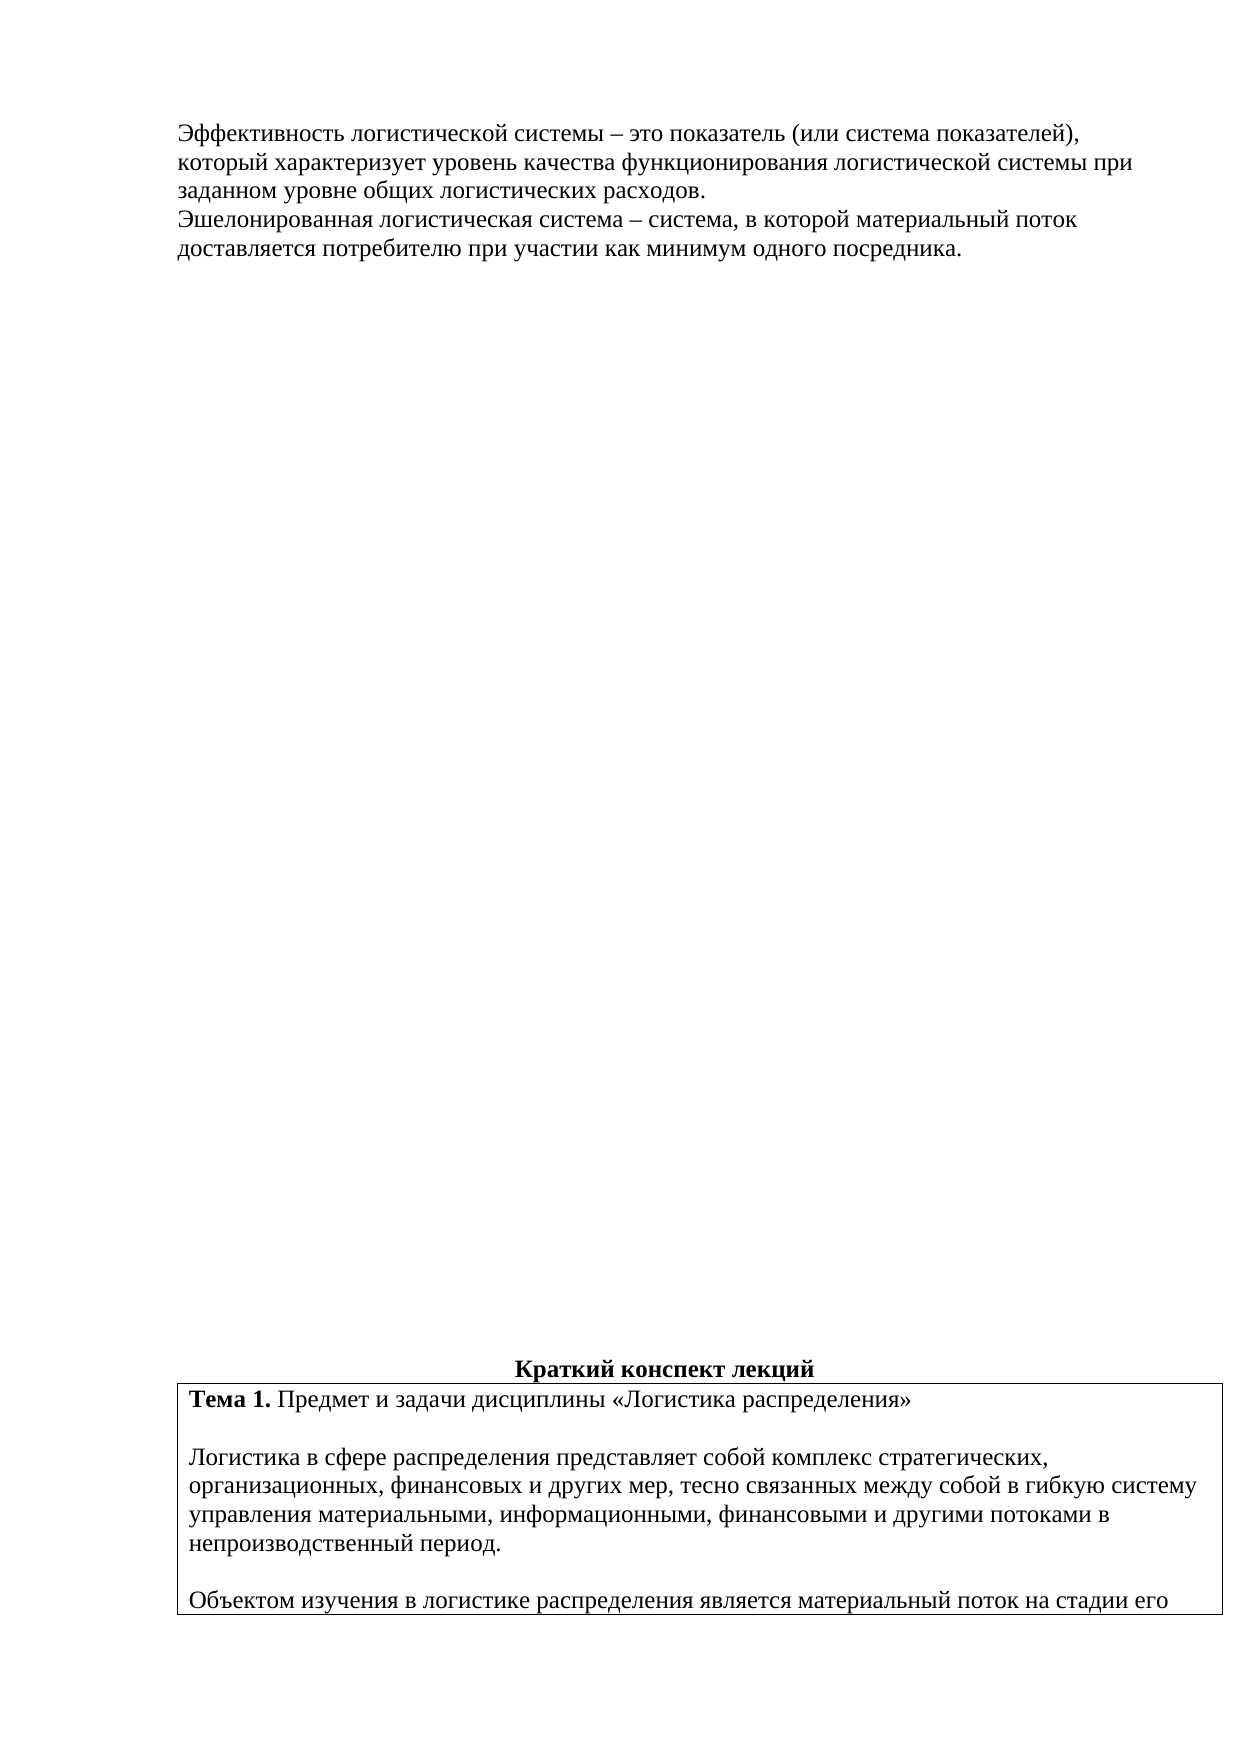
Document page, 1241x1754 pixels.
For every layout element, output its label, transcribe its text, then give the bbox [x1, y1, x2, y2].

text Краткий конспект лекций [177, 1354, 1152, 1383]
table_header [178, 1384, 1222, 1614]
text Эффективность логистической системы – это показатель (или система показателей), который характеризует уровень качества функционирования логистической системы при заданном уровне общих логистических расходов. [177, 118, 1152, 204]
text Эшелонированная логистическая система – система, в которой материальный поток доставляется потребителю при участии как минимум одного посредника. [177, 204, 1152, 262]
